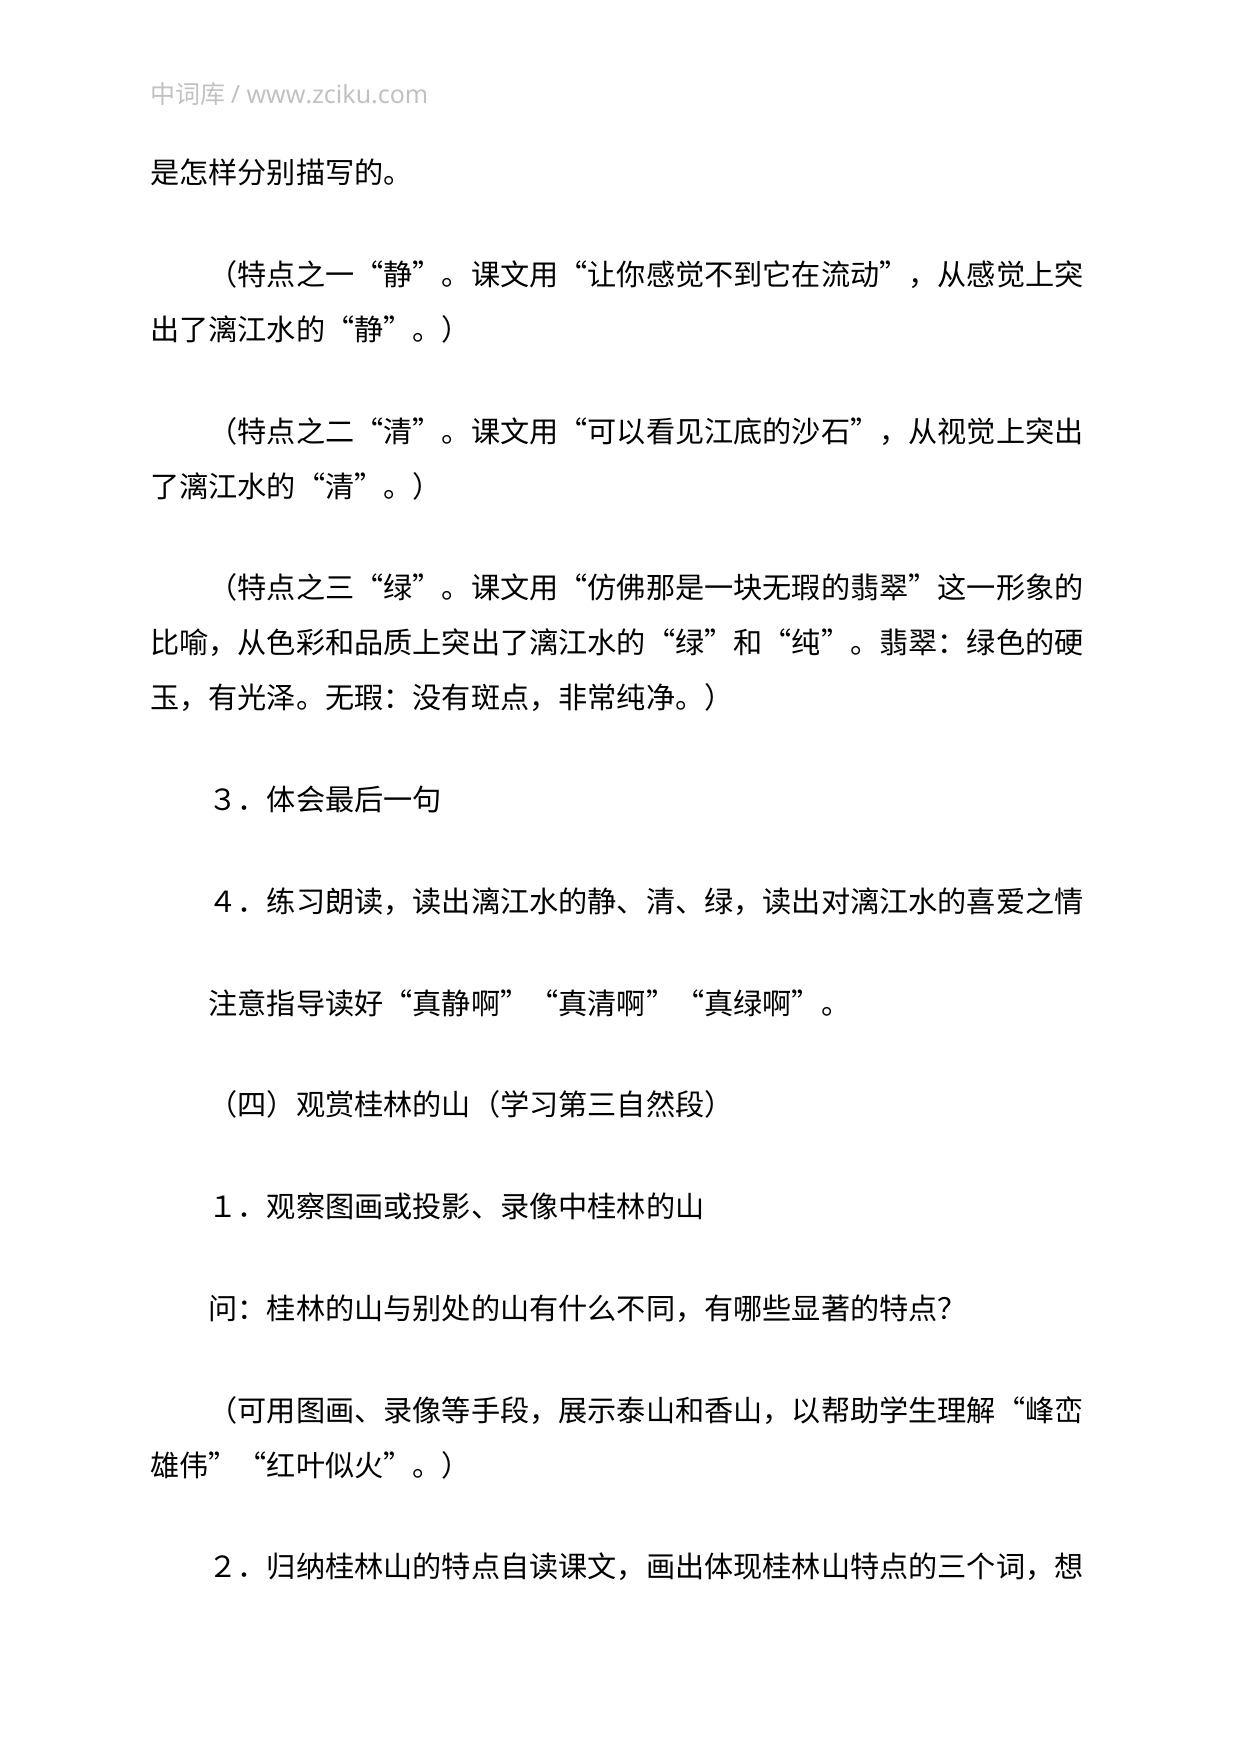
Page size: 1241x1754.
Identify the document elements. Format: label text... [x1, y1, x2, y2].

text （特点之二“清”。课文用“可以看见江底的沙石”，从视觉上突出了漓江水的“清”。） [150, 408, 1090, 506]
text （特点之一“静”。课文用“让你感觉不到它在流动”，从感觉上突出了漓江水的“静”。） [150, 252, 1090, 349]
text １．观察图画或投影、录像中桂林的山 [150, 1184, 1090, 1226]
text ４．练习朗读，读出漓江水的静、清、绿，读出对漓江水的喜爱之情 [150, 878, 1090, 921]
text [150, 1544, 1090, 1586]
text （特点之三“绿”。课文用“仿佛那是一块无瑕的翡翠”这一形象的比喻，从色彩和品质上突出了漓江水的“绿”和“纯”。翡翠：绿色的硬玉，有光泽。无瑕：没有斑点，非常纯净。） [150, 565, 1090, 717]
text 注意指导读好“真静啊”“真清啊”“真绿啊”。 [150, 980, 1090, 1022]
text （四）观赏桂林的山（学习第三自然段） [150, 1082, 1090, 1124]
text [150, 150, 1090, 192]
text （可用图画、录像等手段，展示泰山和香山，以帮助学生理解“峰峦雄伟”“红叶似火”。） [150, 1387, 1090, 1484]
text 问：桂林的山与别处的山有什么不同，有哪些显著的特点？ [150, 1286, 1090, 1328]
text ３．体会最后一句 [150, 777, 1090, 819]
